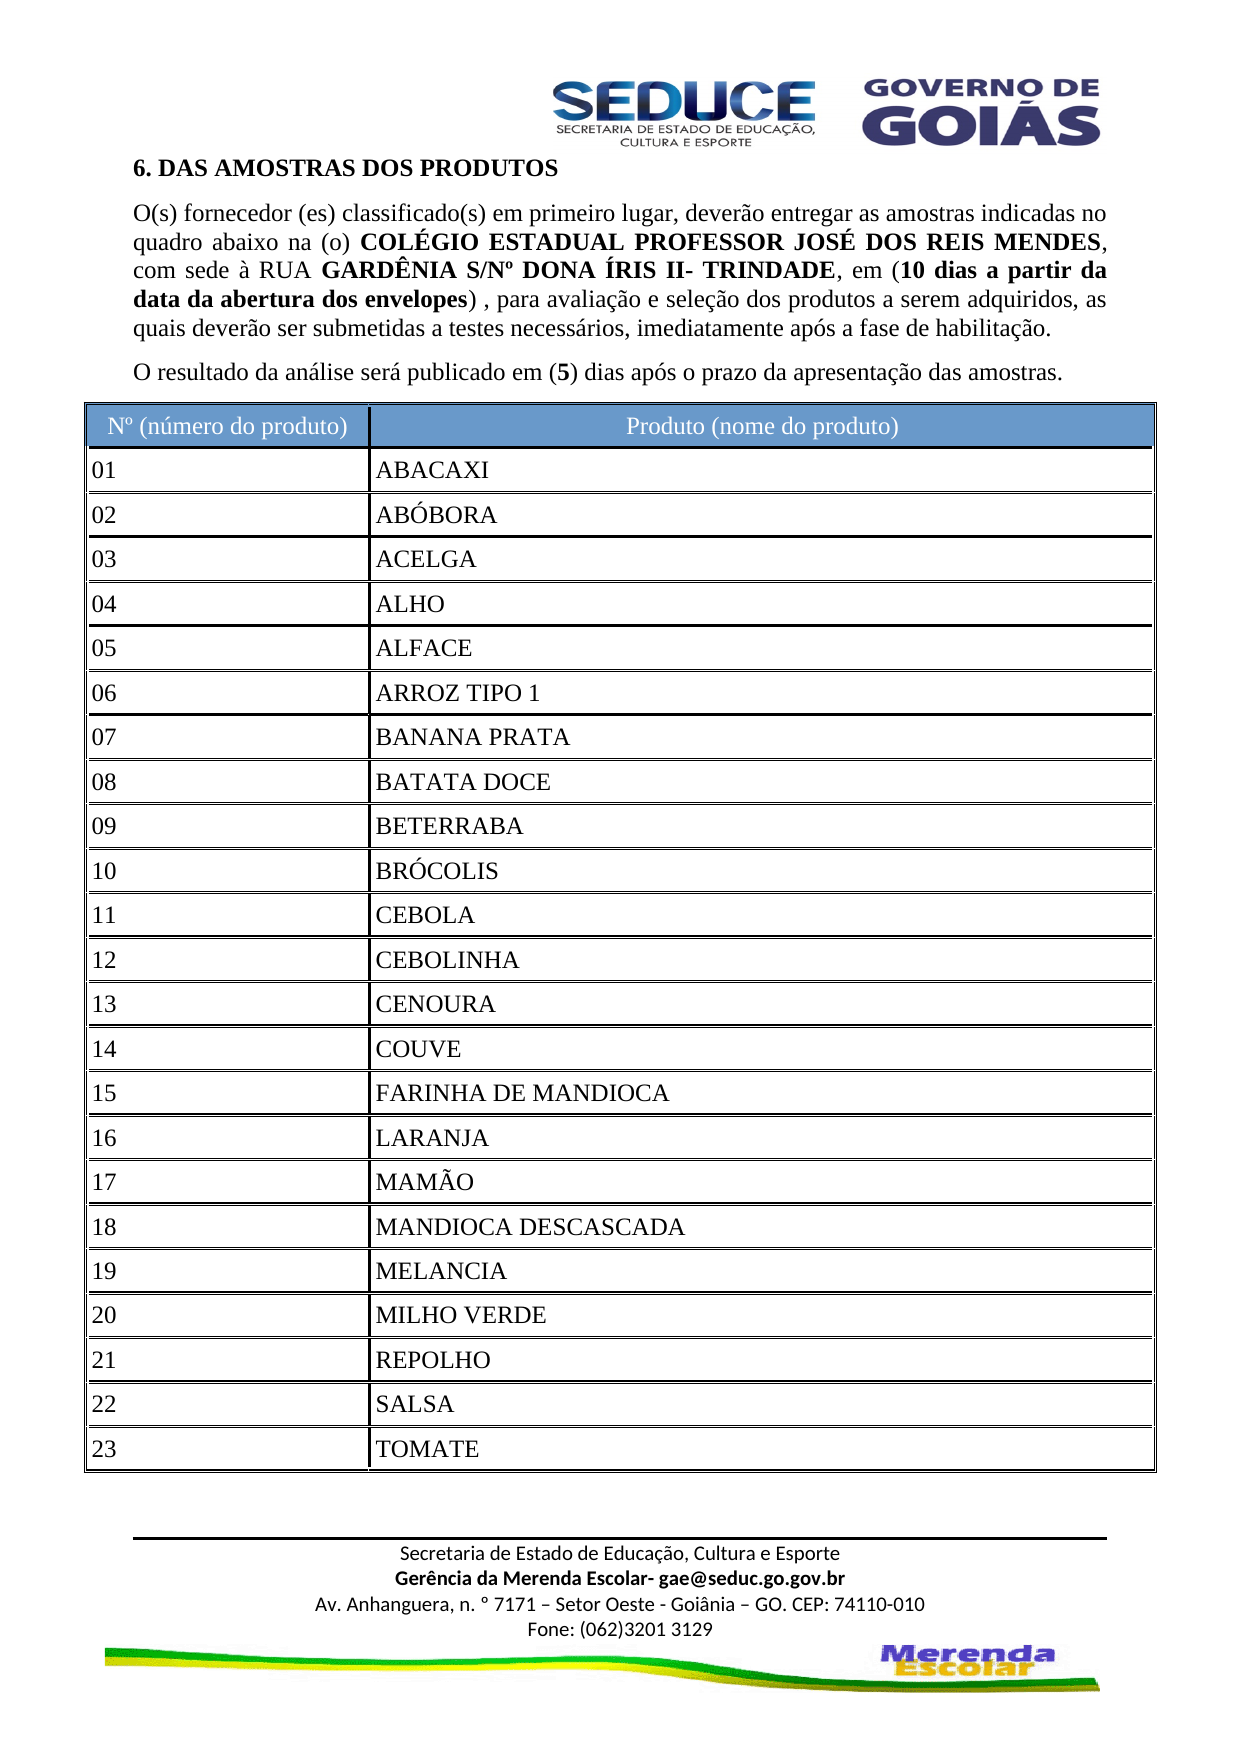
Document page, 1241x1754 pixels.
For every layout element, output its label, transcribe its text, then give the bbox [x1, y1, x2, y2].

table_cell 17 [85, 1158, 369, 1202]
table_cell BETERRABA [369, 802, 1155, 846]
table_cell 06 [87, 669, 368, 713]
table_cell CEBOLA [369, 891, 1155, 935]
text O(s) fornecedor (es) classificado(s) em primeiro lugar, deverão entregar as amostras indicadas no quadro abaixo na (o) COLÉGIO ESTADUAL PROFESSOR JOSÉ DOS REIS MENDES, com sede à RUA GARDÊNIA S/Nº DONA ÍRIS II- TRINDADE, em (10 dias a partir da data da abertura dos envelopes) , para avaliação e seleção dos produtos a serem adquiridos, as quais deverão ser submetidas a testes necessários, imediatamente após a fase de habilitação. [133, 198, 1107, 342]
table_header Produto (nome do produto) [369, 405, 1154, 446]
table_cell 19 [85, 1247, 369, 1291]
picture [552, 73, 1108, 154]
table_cell BANANA PRATA [371, 713, 1155, 757]
table_cell ALHO [371, 580, 1154, 624]
table_cell 13 [85, 980, 369, 1024]
table_cell 01 [87, 446, 368, 491]
table_cell 22 [87, 1380, 368, 1424]
table_cell ARROZ TIPO 1 [371, 669, 1154, 713]
table_cell CENOURA [369, 980, 1155, 1024]
table_cell 03 [87, 535, 368, 579]
table_cell 10 [87, 846, 368, 891]
table_cell BRÓCOLIS [371, 846, 1154, 891]
table_cell 15 [85, 1069, 369, 1113]
text O resultado da análise será publicado em (5) dias após o prazo da apresentação das amostras. [133, 357, 1107, 386]
table_cell 11 [85, 891, 369, 935]
table_cell ALFACE [371, 624, 1154, 668]
table_cell 05 [87, 624, 368, 668]
table_cell ACELGA [371, 535, 1154, 579]
table_cell MANDIOCA DESCASCADA [371, 1202, 1154, 1247]
table_cell 08 [87, 758, 368, 802]
table_cell 23 [87, 1425, 369, 1469]
table_cell 21 [85, 1336, 369, 1380]
table_cell SALSA [371, 1380, 1154, 1424]
table_cell LARANJA [371, 1113, 1154, 1158]
table_cell FARINHA DE MANDIOCA [369, 1069, 1155, 1113]
table_cell 20 [87, 1291, 368, 1336]
table_header Nº (número do produto) [85, 403, 369, 446]
table_cell MELANCIA [369, 1247, 1155, 1291]
table_cell 09 [85, 802, 369, 846]
table_cell 02 [85, 491, 369, 535]
table_cell TOMATE [369, 1425, 1154, 1469]
table_cell COUVE [371, 1024, 1154, 1069]
table_cell 18 [87, 1202, 368, 1247]
table_cell 14 [87, 1024, 368, 1069]
table_cell 12 [87, 935, 368, 980]
table_cell CEBOLINHA [371, 935, 1154, 980]
table_cell REPOLHO [369, 1336, 1155, 1380]
table_cell ABÓBORA [369, 491, 1155, 535]
table_cell BATATA DOCE [371, 758, 1154, 802]
table_cell 07 [85, 713, 368, 757]
text 6. DAS AMOSTRAS DOS PRODUTOS [133, 153, 1107, 182]
table_cell ABACAXI [371, 446, 1154, 491]
table_cell 16 [87, 1113, 368, 1158]
table_cell MILHO VERDE [371, 1291, 1154, 1336]
table_cell MAMÃO [369, 1158, 1155, 1202]
table_cell 04 [87, 580, 368, 624]
